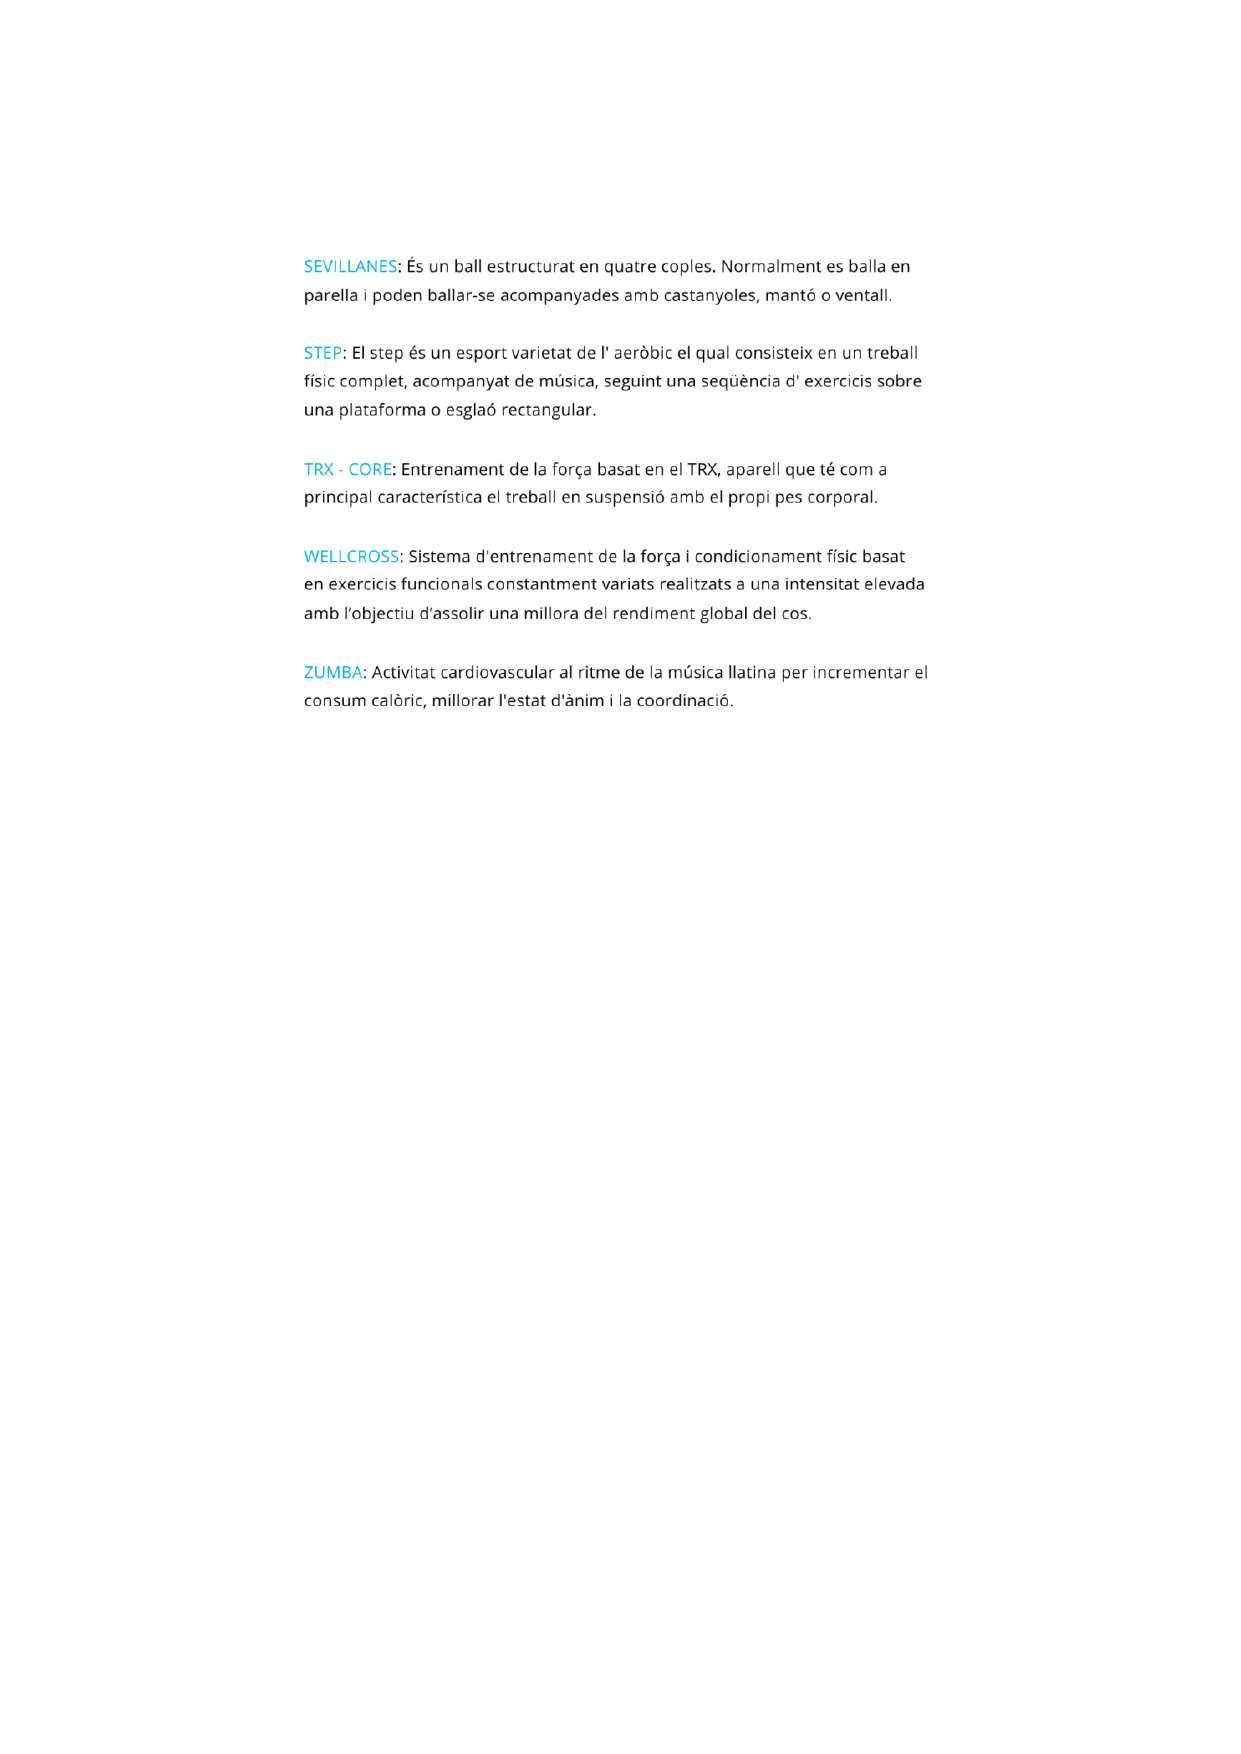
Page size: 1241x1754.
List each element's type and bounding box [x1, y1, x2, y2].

picture [177, 147, 1063, 1400]
